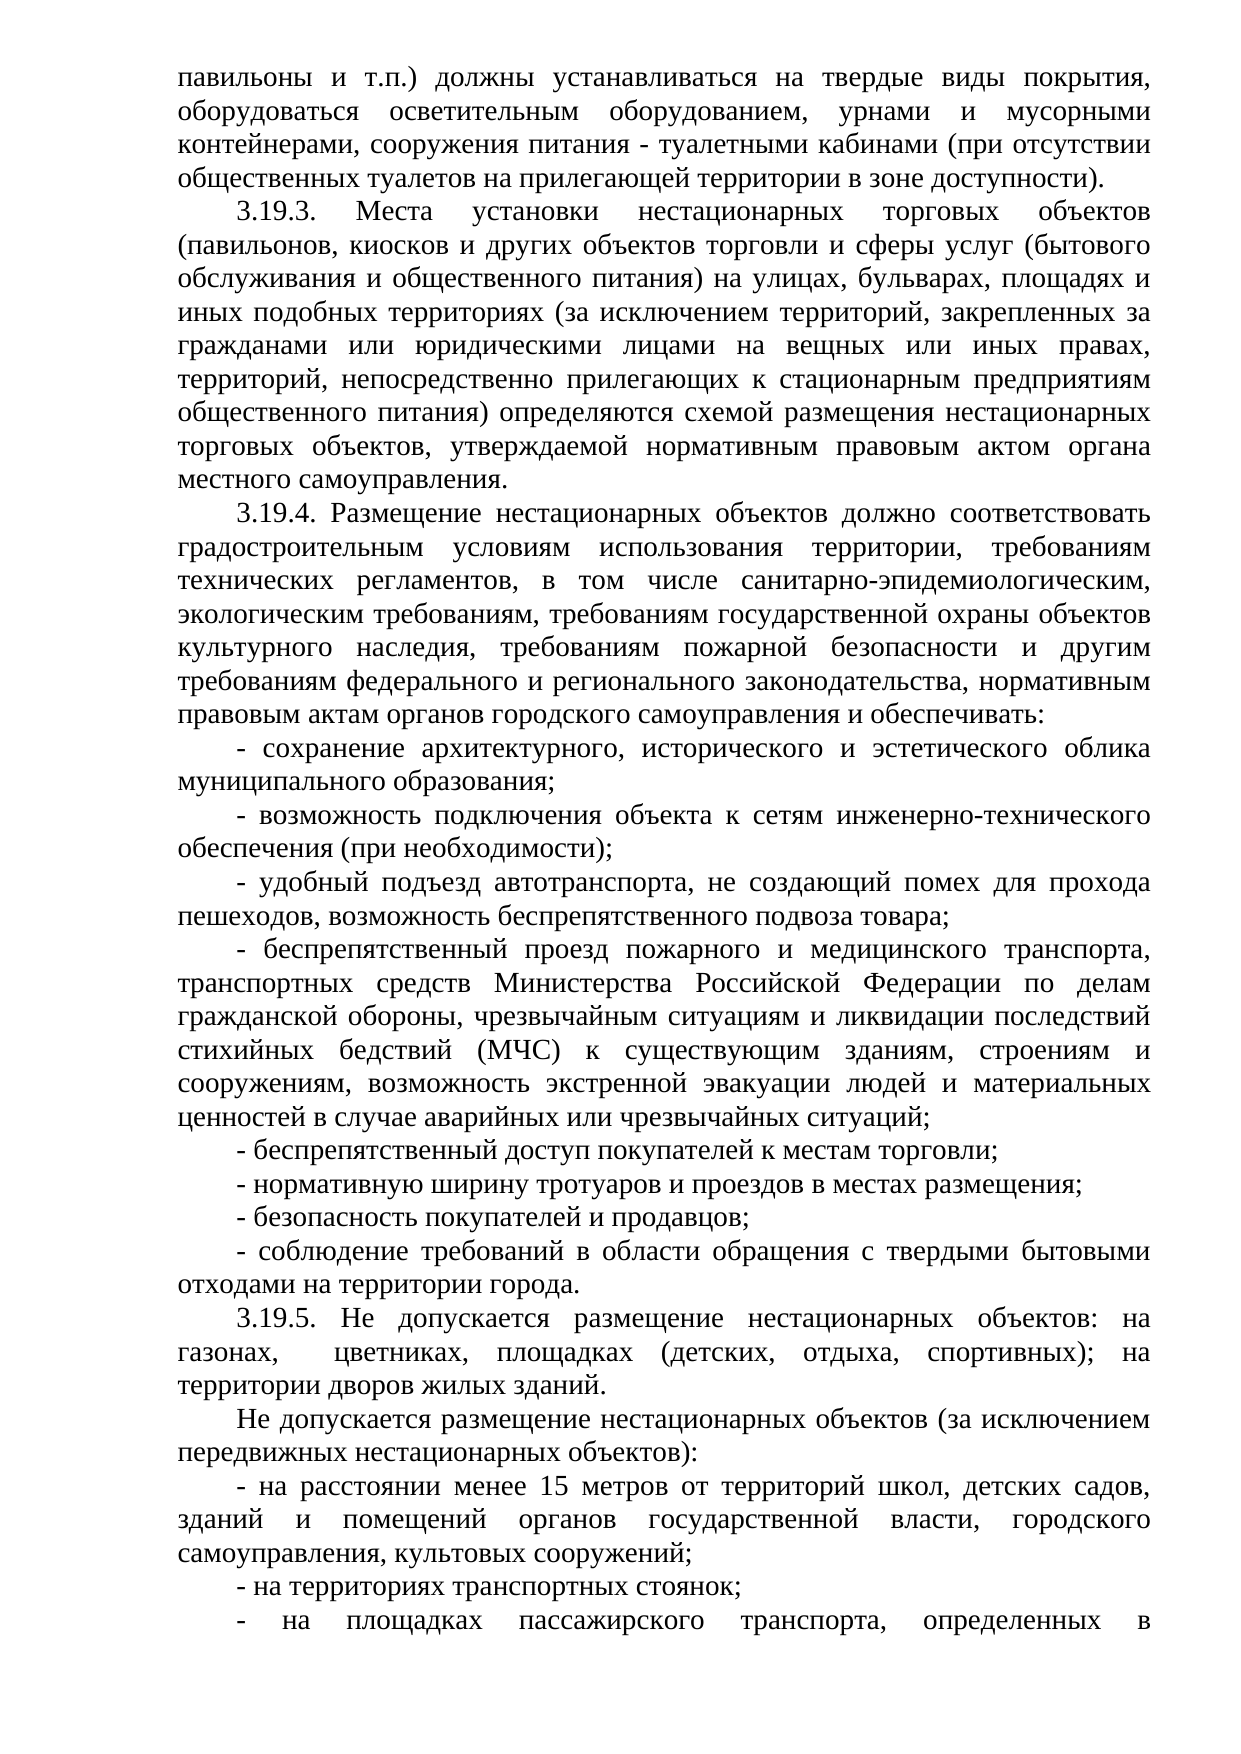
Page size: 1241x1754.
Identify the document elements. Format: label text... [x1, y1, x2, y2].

text 3.19.4. Размещение нестационарных объектов должно соответствовать градостроительным условиям использования территории, требованиям технических регламентов, в том числе санитарно-эпидемиологическим, экологическим требованиям, требованиям государственной охраны объектов культурного наследия, требованиям пожарной безопасности и другим требованиям федерального и регионального законодательства, нормативным правовым актам органов городского самоуправления и обеспечивать: [177, 495, 1152, 730]
text - возможность подключения объекта к сетям инженерно-технического обеспечения (при необходимости); [177, 797, 1152, 864]
text - беспрепятственный проезд пожарного и медицинского транспорта, транспортных средств Министерства Российской Федерации по делам гражданской обороны, чрезвычайным ситуациям и ликвидации последствий стихийных бедствий (МЧС) к существующим зданиям, строениям и сооружениям, возможность экстренной эвакуации людей и материальных ценностей в случае аварийных или чрезвычайных ситуаций; [177, 931, 1152, 1132]
text - на расстоянии менее 15 метров от территорий школ, детских садов, зданий и помещений органов государственной власти, городского самоуправления, культовых сооружений; [177, 1468, 1152, 1568]
text - удобный подъезд автотранспорта, не создающий помех для прохода пешеходов, возможность беспрепятственного подвоза товара; [177, 864, 1152, 931]
text - на территориях транспортных стоянок; [177, 1568, 1152, 1602]
text - безопасность покупателей и продавцов; [177, 1199, 1152, 1233]
text Не допускается размещение нестационарных объектов (за исключением передвижных нестационарных объектов): [177, 1401, 1152, 1468]
text - сохранение архитектурного, исторического и эстетического облика муниципального образования; [177, 730, 1152, 797]
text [177, 1602, 1152, 1636]
text 3.19.5. Не допускается размещение нестационарных объектов: на газонах, цветниках, площадках (детских, отдыха, спортивных); на территории дворов жилых зданий. [177, 1300, 1152, 1401]
text - беспрепятственный доступ покупателей к местам торговли; [177, 1132, 1152, 1166]
text 3.19.3. Места установки нестационарных торговых объектов (павильонов, киосков и других объектов торговли и сферы услуг (бытового обслуживания и общественного питания) на улицах, бульварах, площадях и иных подобных территориях (за исключением территорий, закрепленных за гражданами или юридическими лицами на вещных или иных правах, территорий, непосредственно прилегающих к стационарным предприятиям общественного питания) определяются схемой размещения нестационарных торговых объектов, утверждаемой нормативным правовым актом органа местного самоуправления. [177, 193, 1152, 495]
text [177, 59, 1152, 193]
text - нормативную ширину тротуаров и проездов в местах размещения; [177, 1166, 1152, 1199]
text - соблюдение требований в области обращения с твердыми бытовыми отходами на территории города. [177, 1233, 1152, 1300]
